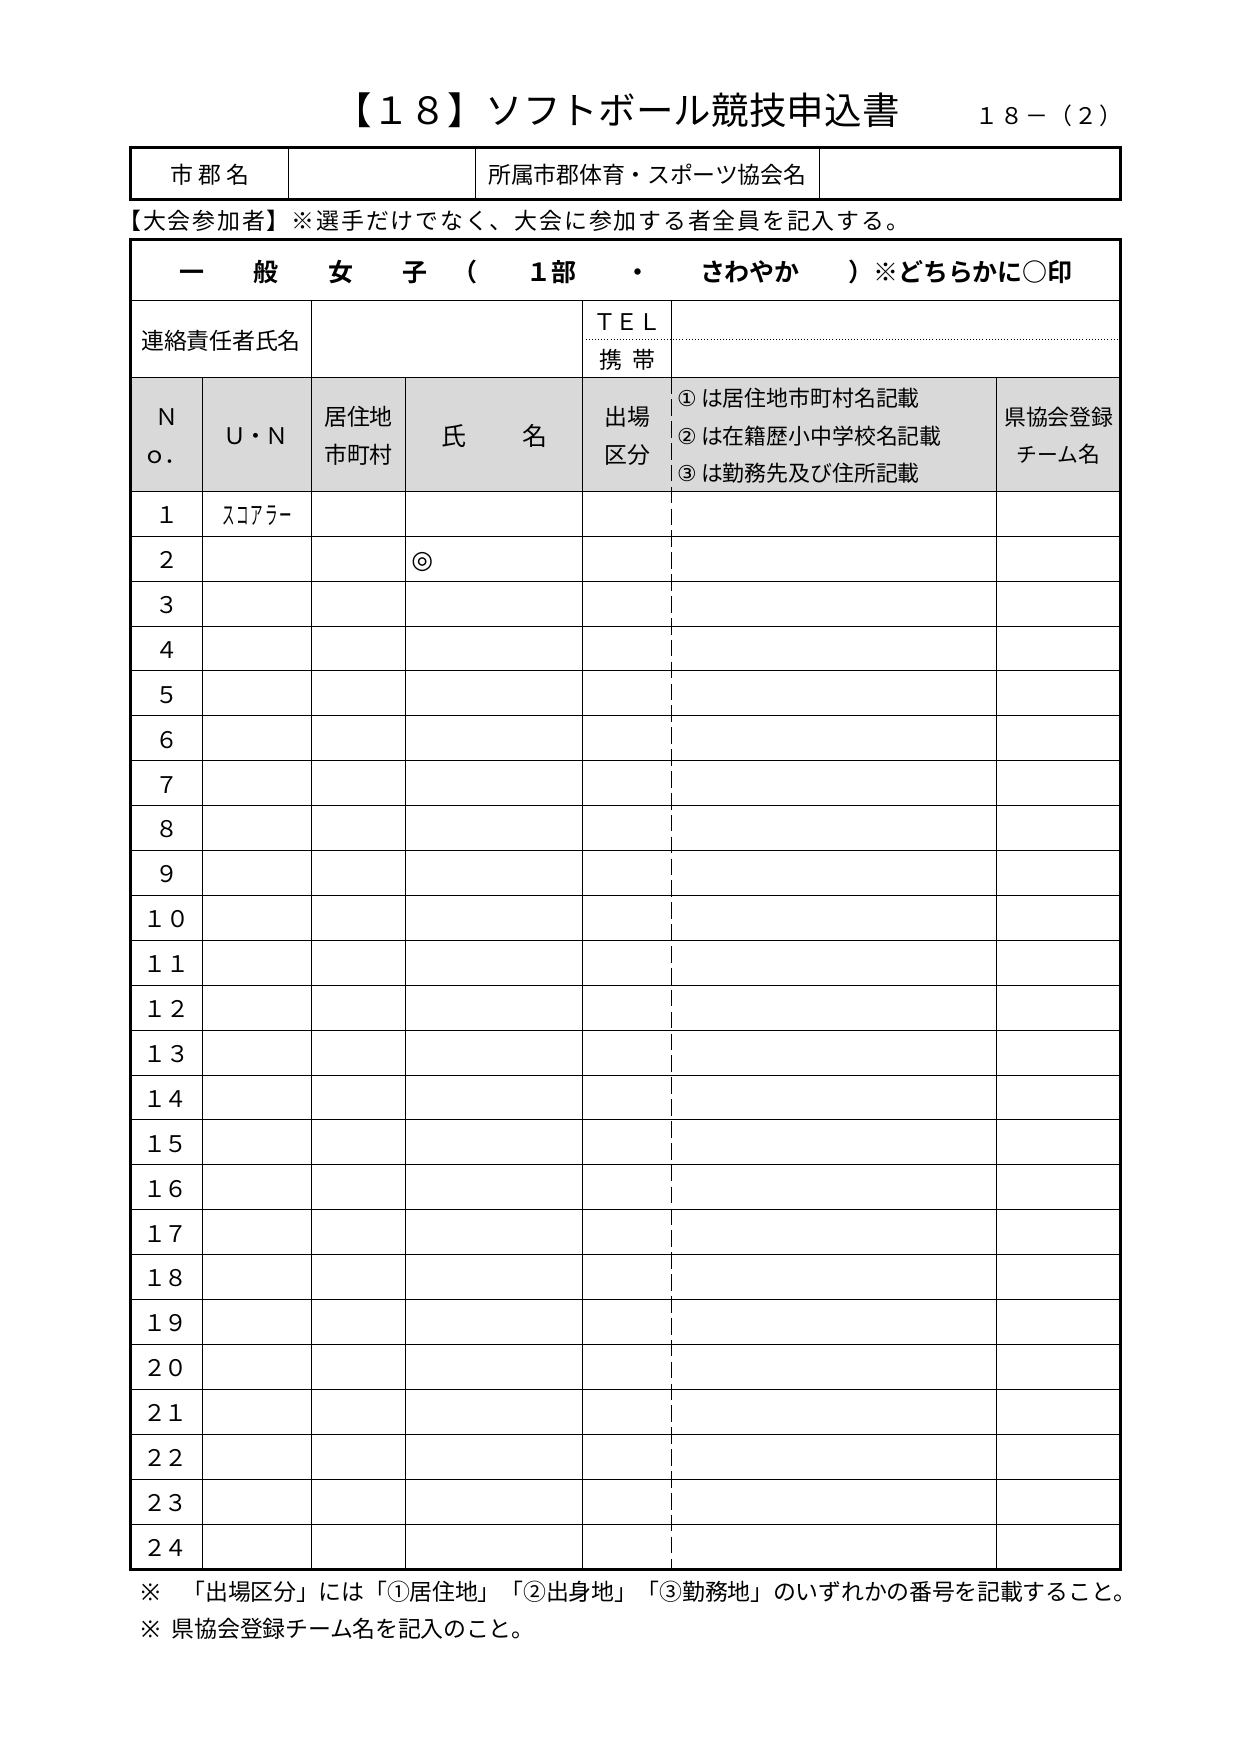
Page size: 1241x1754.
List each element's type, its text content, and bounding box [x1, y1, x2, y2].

table_cell [671, 1345, 996, 1389]
table_cell [583, 1120, 671, 1164]
table_cell [583, 1435, 671, 1478]
table_cell [406, 761, 582, 805]
table_cell [671, 806, 996, 850]
table_cell Ｕ・Ｎ [203, 378, 311, 491]
table_cell １０ [132, 896, 202, 940]
table_cell [583, 761, 671, 805]
table_cell [312, 671, 405, 715]
table_cell [671, 1031, 996, 1074]
table_cell [312, 1345, 405, 1389]
table_cell [406, 986, 582, 1029]
table_cell [312, 582, 405, 626]
table_cell [997, 671, 1119, 715]
table_cell [671, 1255, 996, 1299]
table_cell [671, 492, 996, 536]
table_cell ２４ [132, 1525, 202, 1568]
text 【大会参加者】※選手だけでなく、大会に参加する者全員を記入する。 [118, 201, 1122, 238]
table_cell [671, 1300, 996, 1344]
table_cell [203, 1435, 311, 1478]
table_cell [997, 806, 1119, 850]
table_cell [406, 896, 582, 940]
table_cell [997, 761, 1119, 805]
table_cell [583, 806, 671, 850]
table_cell 県協会登録 チーム名 [997, 378, 1119, 491]
table_cell [583, 671, 671, 715]
table_cell １６ [132, 1165, 202, 1209]
table_cell [997, 1120, 1119, 1164]
table_cell [203, 851, 311, 895]
table_cell ３ [132, 582, 202, 626]
table_cell [312, 896, 405, 940]
table_cell [312, 627, 405, 670]
table_cell [997, 1031, 1119, 1074]
table_cell [997, 851, 1119, 895]
table_cell [203, 1525, 311, 1568]
table_cell [583, 941, 671, 985]
table_cell 氏 名 [406, 378, 582, 491]
table_cell [312, 941, 405, 985]
table_cell [583, 582, 671, 626]
table_cell １９ [132, 1300, 202, 1344]
table_cell [203, 896, 311, 940]
table_cell [583, 1255, 671, 1299]
table_cell [583, 1031, 671, 1074]
table_header 市 郡 名 [132, 149, 288, 198]
table_cell ２０ [132, 1345, 202, 1389]
table_header [820, 149, 1119, 198]
table_cell [203, 1300, 311, 1344]
table_cell [997, 896, 1119, 940]
table_cell [203, 1120, 311, 1164]
table_cell [997, 1165, 1119, 1209]
table_cell [203, 537, 311, 581]
text 【１８】ソフトボール競技申込書 １８－（２） [118, 71, 1122, 146]
table_cell [671, 671, 996, 715]
table_cell [406, 582, 582, 626]
table_cell [671, 986, 996, 1029]
table_cell [997, 716, 1119, 760]
table_cell [997, 941, 1119, 985]
table_cell スコアラー [203, 492, 311, 536]
table_cell [312, 1300, 405, 1344]
table_cell [312, 761, 405, 805]
table_cell [671, 1120, 996, 1164]
table_cell [203, 1255, 311, 1299]
table_cell [312, 851, 405, 895]
table_cell [671, 1076, 996, 1119]
table_cell Ｎｏ． [132, 378, 202, 491]
table_cell [203, 986, 311, 1029]
table_cell [671, 627, 996, 670]
table_cell [406, 1390, 582, 1434]
text ※ 県協会登録チーム名を記入のこと。 [118, 1609, 1122, 1646]
table_cell [312, 1031, 405, 1074]
table_cell 居住地 市町村 [312, 378, 405, 491]
table_cell [312, 1525, 405, 1568]
table_cell [406, 1300, 582, 1344]
table_cell [312, 301, 582, 377]
table_cell ２ [132, 537, 202, 581]
table_cell [997, 537, 1119, 581]
table_cell ２１ [132, 1390, 202, 1434]
table_cell [203, 941, 311, 985]
table_cell ◎ [406, 537, 582, 581]
table_cell [406, 1076, 582, 1119]
table_cell [312, 986, 405, 1029]
table_cell [406, 492, 582, 536]
table_cell [997, 1300, 1119, 1344]
table_cell [312, 1435, 405, 1478]
table_cell [671, 761, 996, 805]
table_cell [203, 1345, 311, 1389]
table_cell [406, 806, 582, 850]
table_cell [671, 582, 996, 626]
table_cell [997, 1525, 1119, 1568]
table_cell ２２ [132, 1435, 202, 1478]
table_cell [583, 986, 671, 1029]
table_cell [583, 716, 671, 760]
table_cell [203, 1210, 311, 1254]
table_cell ５ [132, 671, 202, 715]
table_cell [583, 1076, 671, 1119]
table_cell [671, 1435, 996, 1478]
table_cell [671, 1390, 996, 1434]
table_cell [406, 716, 582, 760]
table_cell ４ [132, 627, 202, 670]
table_header [289, 149, 475, 198]
table_cell [583, 1525, 671, 1568]
table_cell ６ [132, 716, 202, 760]
table_cell [997, 986, 1119, 1029]
table_cell １ [132, 492, 202, 536]
table_cell １４ [132, 1076, 202, 1119]
table_cell [406, 1480, 582, 1523]
table_cell ①は居住地市町村名記載 ②は在籍歴小中学校名記載 ③は勤務先及び住所記載 [671, 378, 996, 491]
table_cell １３ [132, 1031, 202, 1074]
table_cell [671, 851, 996, 895]
table_cell １８ [132, 1255, 202, 1299]
table_cell ＴＥＬ [583, 301, 671, 339]
table_cell [312, 1255, 405, 1299]
table_header 所属市郡体育・スポーツ協会名 [476, 149, 819, 198]
table_cell [583, 1480, 671, 1523]
table_cell [583, 1390, 671, 1434]
table_cell [203, 1165, 311, 1209]
table_cell [203, 627, 311, 670]
table_cell [312, 716, 405, 760]
table_cell [312, 492, 405, 536]
table_cell [997, 1435, 1119, 1478]
table_cell [583, 1165, 671, 1209]
table_header 一 般 女 子 （ １部 ・ さわやか ）※どちらかに○印 [132, 241, 1119, 300]
table_cell [671, 537, 996, 581]
table_cell 出場 区分 [583, 378, 671, 491]
table_cell [997, 1255, 1119, 1299]
table_cell [312, 1210, 405, 1254]
table_cell [997, 1076, 1119, 1119]
table_cell [312, 1120, 405, 1164]
table_cell [406, 1165, 582, 1209]
table_cell [997, 627, 1119, 670]
table_cell [312, 806, 405, 850]
table_cell [312, 1390, 405, 1434]
table_cell １１ [132, 941, 202, 985]
table_cell [312, 537, 405, 581]
table_cell ９ [132, 851, 202, 895]
table_cell [406, 1210, 582, 1254]
table_cell [203, 761, 311, 805]
table_cell [997, 1480, 1119, 1523]
table_cell [203, 1390, 311, 1434]
table_cell [406, 671, 582, 715]
table_cell [203, 716, 311, 760]
table_cell [997, 1390, 1119, 1434]
table_cell [203, 582, 311, 626]
table_cell ８ [132, 806, 202, 850]
table_cell [406, 627, 582, 670]
table_cell [671, 1525, 996, 1568]
table_cell [671, 1480, 996, 1523]
table_cell [583, 627, 671, 670]
table_cell [672, 339, 1119, 377]
table_cell [406, 1255, 582, 1299]
table_cell [312, 1480, 405, 1523]
table_cell [203, 806, 311, 850]
table_cell [997, 1210, 1119, 1254]
table_cell ２３ [132, 1480, 202, 1523]
table_cell [583, 1345, 671, 1389]
table_cell [671, 941, 996, 985]
table_cell [406, 1345, 582, 1389]
table_cell [583, 492, 671, 536]
text ※ 「出場区分」には「①居住地」「②出身地」「③勤務地」のいずれかの番号を記載すること。 [118, 1571, 1122, 1609]
table_cell １２ [132, 986, 202, 1029]
table_cell [406, 941, 582, 985]
table_cell [583, 851, 671, 895]
table_cell ７ [132, 761, 202, 805]
table_cell [203, 1031, 311, 1074]
table_cell １７ [132, 1210, 202, 1254]
table_cell [671, 716, 996, 760]
table_cell [671, 896, 996, 940]
table_cell [406, 1525, 582, 1568]
table_cell [312, 1165, 405, 1209]
table_cell [671, 1210, 996, 1254]
table_cell [203, 1480, 311, 1523]
table_cell [997, 1345, 1119, 1389]
table_cell １５ [132, 1120, 202, 1164]
table_cell [583, 537, 671, 581]
table_cell [583, 1300, 671, 1344]
table_cell [406, 1435, 582, 1478]
table_cell [312, 1076, 405, 1119]
table_cell [406, 851, 582, 895]
table_cell [203, 1076, 311, 1119]
table_cell 携 帯 [583, 339, 671, 377]
table_cell [672, 301, 1119, 339]
table_cell [406, 1031, 582, 1074]
table_cell [997, 582, 1119, 626]
table_cell [203, 671, 311, 715]
table_cell [406, 1120, 582, 1164]
table_cell [583, 1210, 671, 1254]
table_cell [997, 492, 1119, 536]
table_cell [671, 1165, 996, 1209]
table_cell [583, 896, 671, 940]
table_cell 連絡責任者氏名 [132, 301, 311, 377]
